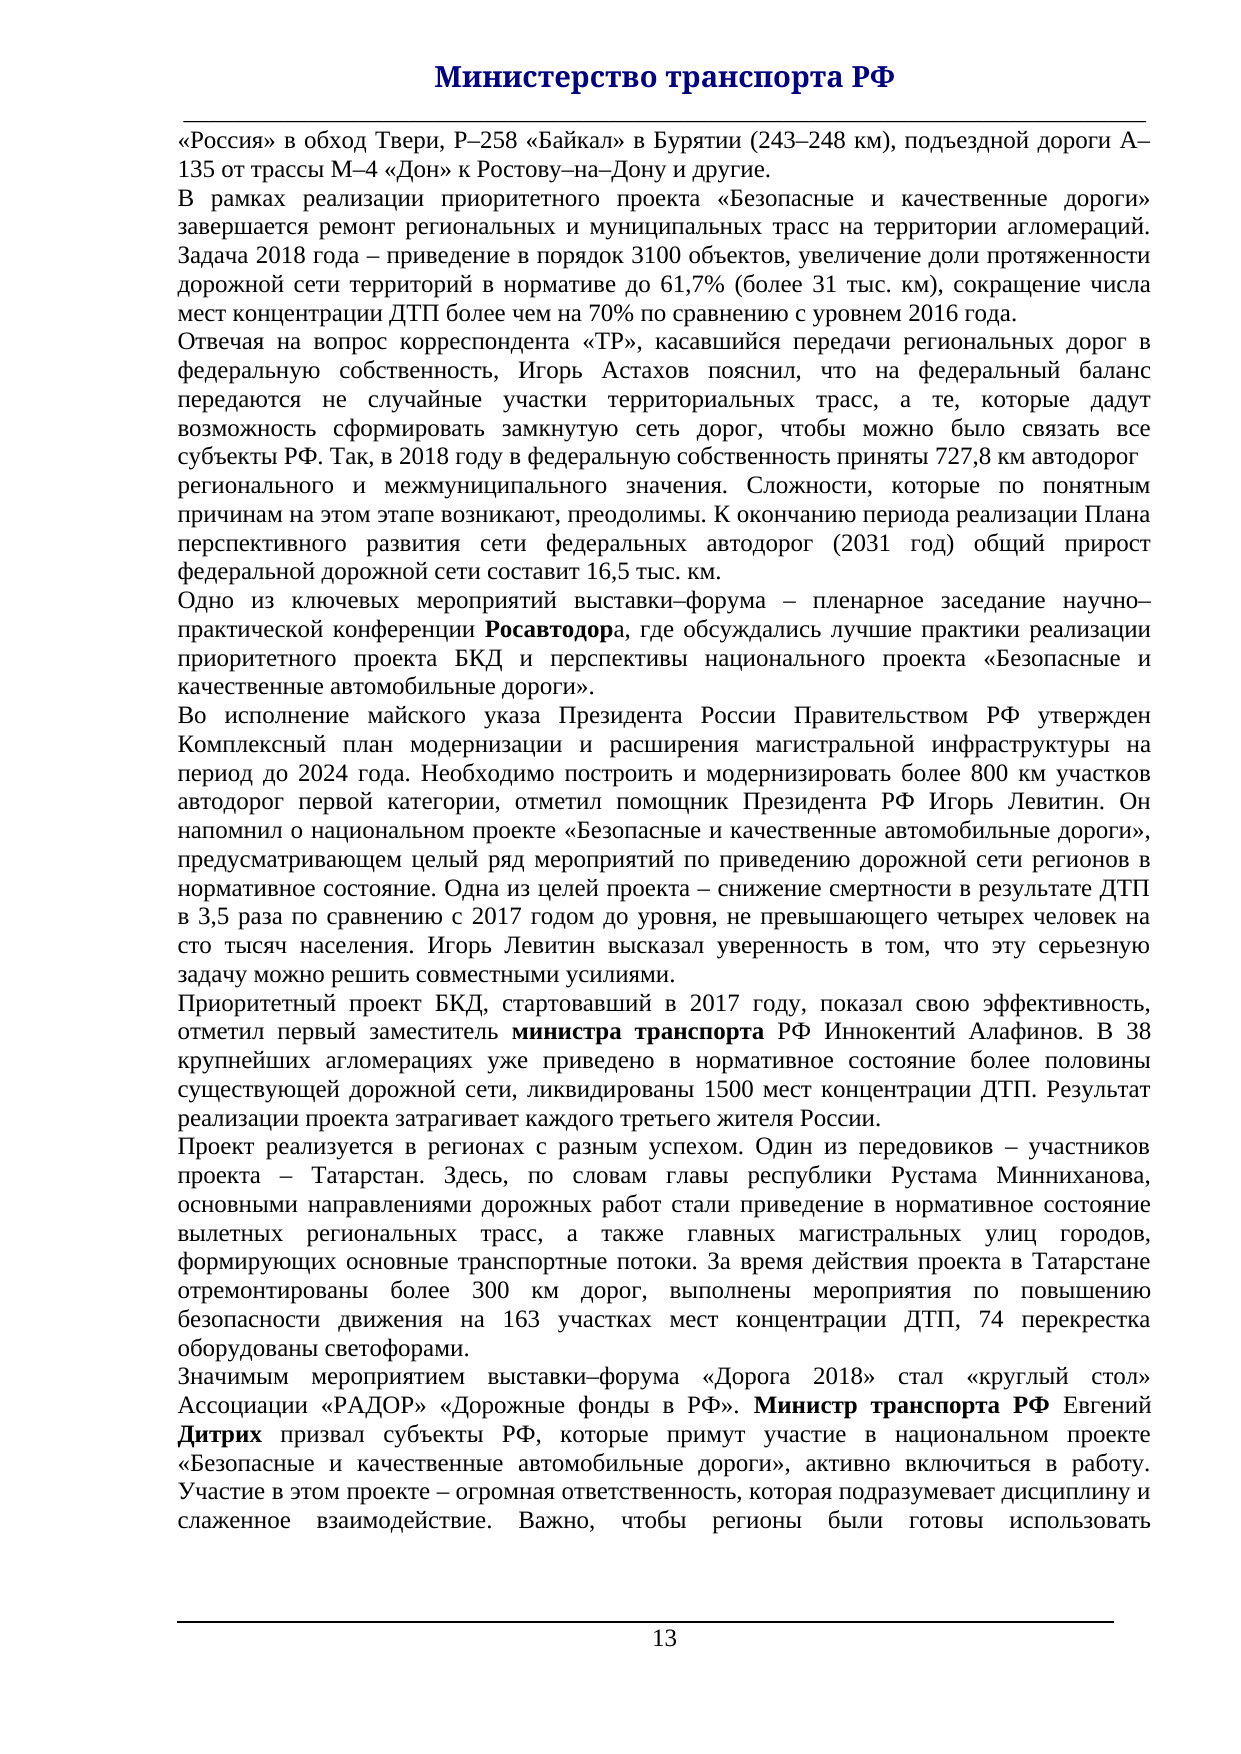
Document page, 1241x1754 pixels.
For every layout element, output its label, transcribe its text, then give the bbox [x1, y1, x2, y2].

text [177, 1361, 1152, 1534]
text Отвечая на вопрос корреспондента «ТР», касавшийся передачи региональных дорог в федеральную собственность, Игорь Астахов пояснил, что на федеральный баланс передаются не случайные участки территориальных трасс, а те, которые дадут возможность сформировать замкнутую сеть дорог, чтобы можно было связать все субъекты РФ. Так, в 2018 году в федеральную собственность приняты 727,8 км автодорог [177, 326, 1152, 470]
text Одно из ключевых мероприятий выставки–форума – пленарное заседание научно–практической конференции Росавтодора, где обсуждались лучшие практики реализации приоритетного проекта БКД и перспективы национального проекта «Безопасные и качественные автомобильные дороги». [177, 585, 1152, 700]
text В рамках реализации приоритетного проекта «Безопасные и качественные дороги» завершается ремонт региональных и муниципальных трасс на территории агломераций. Задача 2018 года – приведение в порядок 3100 объектов, увеличение доли протяженности дорожной сети территорий в нормативе до 61,7% (более 31 тыс. км), сокращение числа мест концентрации ДТП более чем на 70% по сравнению с уровнем 2016 года. [177, 183, 1152, 326]
text Приоритетный проект БКД, стартовавший в 2017 году, показал свою эффективность, отметил первый заместитель министра транспорта РФ Иннокентий Алафинов. В 38 крупнейших агломерациях уже приведено в нормативное состояние более половины существующей дорожной сети, ликвидированы 1500 мест концентрации ДТП. Результат реализации проекта затрагивает каждого третьего жителя России. [177, 988, 1152, 1131]
text Во исполнение майского указа Президента России Правительством РФ утвержден Комплексный план модернизации и расширения магистральной инфраструктуры на период до 2024 года. Необходимо построить и модернизировать более 800 км участков автодорог первой категории, отметил помощник Президента РФ Игорь Левитин. Он напомнил о национальном проекте «Безопасные и качественные автомобильные дороги», предусматривающем целый ряд мероприятий по приведению дорожной сети регионов в нормативное состояние. Одна из целей проекта – снижение смертности в результате ДТП в 3,5 раза по сравнению с 2017 годом до уровня, не превышающего четырех человек на сто тысяч населения. Игорь Левитин высказал уверенность в том, что эту серьезную задачу можно решить совместными усилиями. [177, 700, 1152, 988]
text регионального и межмуниципального значения. Сложности, которые по понятным причинам на этом этапе возникают, преодолимы. К окончанию периода реализации Плана перспективного развития сети федеральных автодорог (2031 год) общий прирост федеральной дорожной сети составит 16,5 тыс. км. [177, 470, 1152, 585]
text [177, 125, 1152, 183]
text Проект реализуется в регионах с разным успехом. Один из передовиков – участников проекта – Татарстан. Здесь, по словам главы республики Рустама Минниханова, основными направлениями дорожных работ стали приведение в нормативное состояние вылетных региональных трасс, а также главных магистральных улиц городов, формирующих основные транспортные потоки. За время действия проекта в Татарстане отремонтированы более 300 км дорог, выполнены мероприятия по повышению безопасности движения на 163 участках мест концентрации ДТП, 74 перекрестка оборудованы светофорами. [177, 1131, 1152, 1361]
